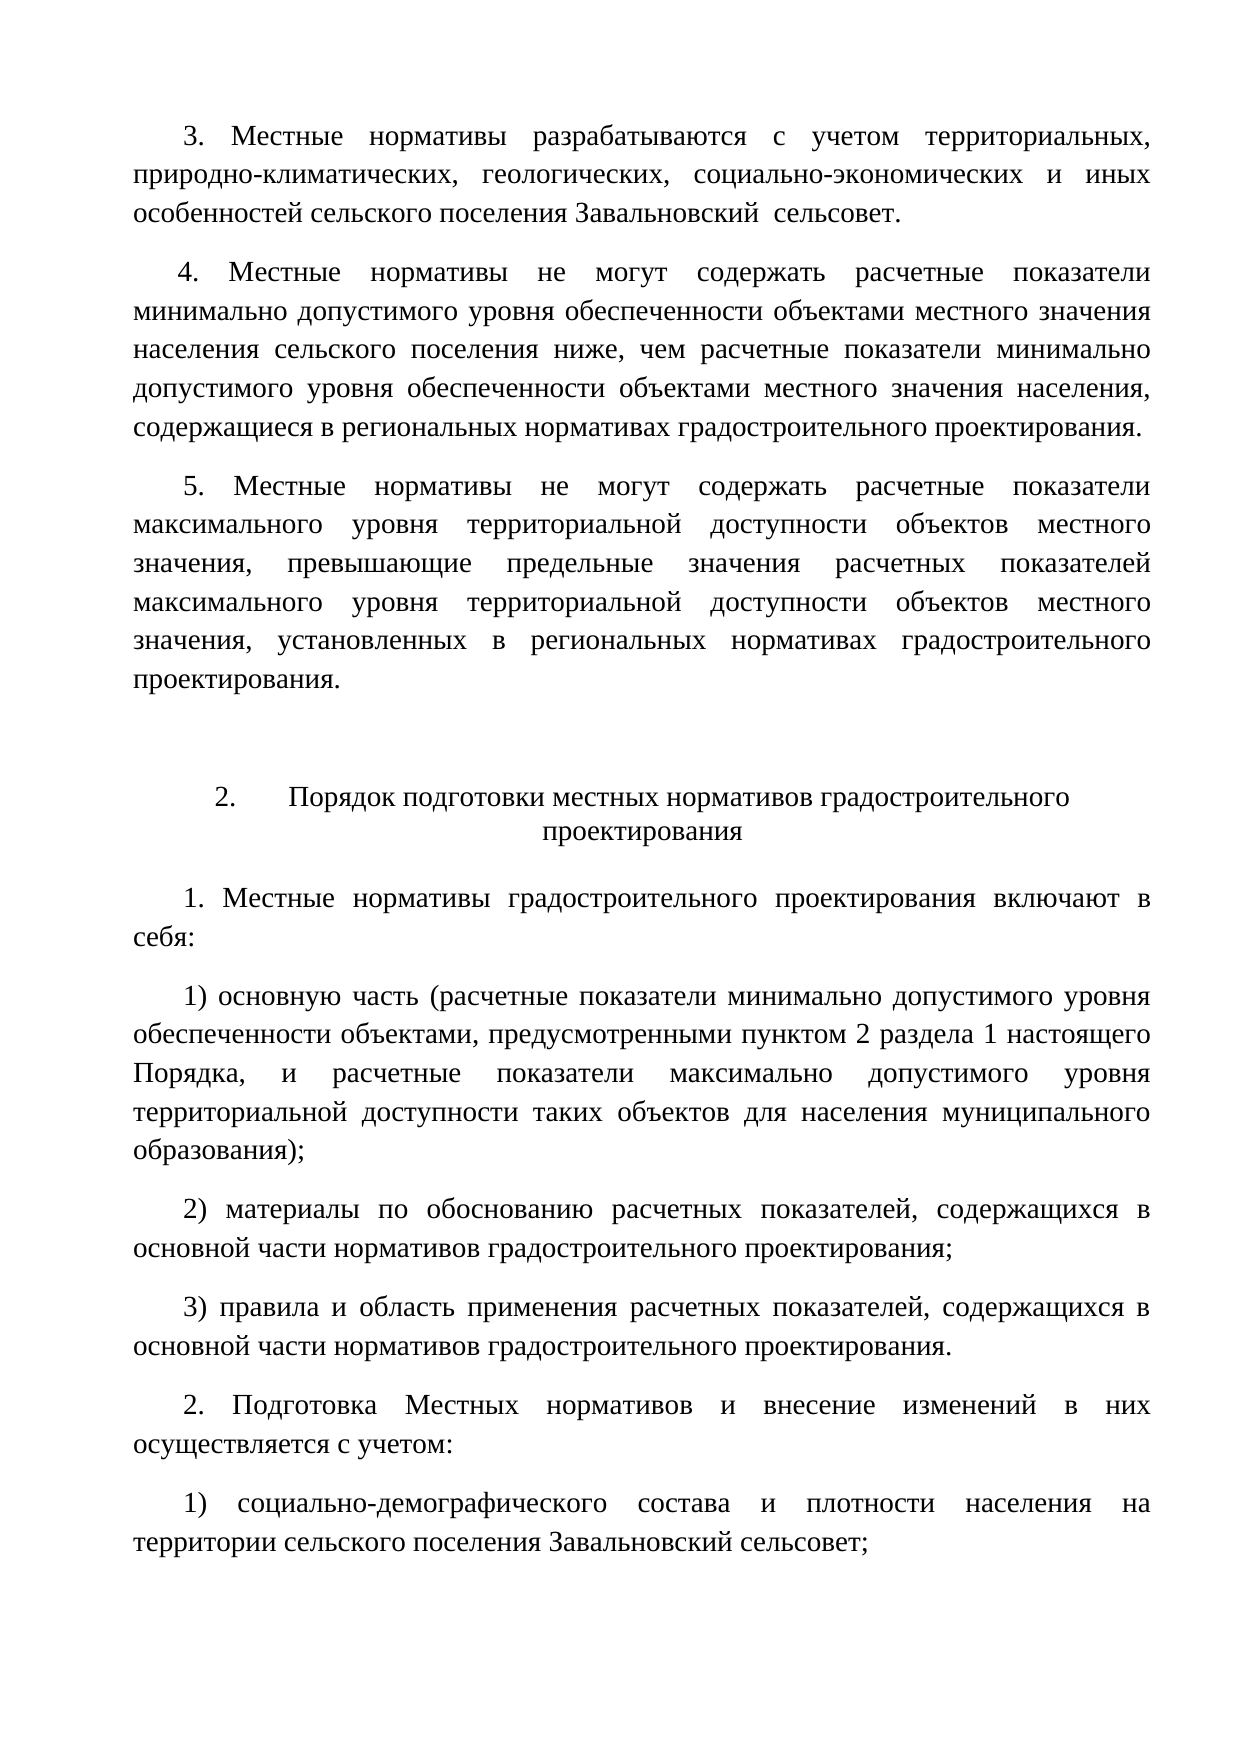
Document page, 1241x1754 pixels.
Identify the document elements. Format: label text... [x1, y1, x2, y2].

text 2. Подготовка Местных нормативов и внесение изменений в них осуществляется с учетом: [133, 1387, 1152, 1459]
text 1) основную часть (расчетные показатели минимально допустимого уровня обеспеченности объектами, предусмотренными пунктом 2 раздела 1 настоящего Порядка, и расчетные показатели максимально допустимого уровня территориальной доступности таких объектов для населения муниципального образования); [133, 978, 1152, 1166]
text 3. Местные нормативы разрабатываются с учетом территориальных, природно-климатических, геологических, социально-экономических и иных особенностей сельского поселения Завальновский сельсовет. [133, 118, 1152, 229]
list Порядок подготовки местных нормативов градостроительного проектирования [133, 779, 1152, 847]
text 5. Местные нормативы не могут содержать расчетные показатели максимального уровня территориальной доступности объектов местного значения, превышающие предельные значения расчетных показателей максимального уровня территориальной доступности объектов местного значения, установленных в региональных нормативах градостроительного проектирования. [133, 468, 1152, 694]
text 1. Местные нормативы градостроительного проектирования включают в себя: [133, 880, 1152, 952]
text 4. Местные нормативы не могут содержать расчетные показатели минимально допустимого уровня обеспеченности объектами местного значения населения сельского поселения ниже, чем расчетные показатели минимально допустимого уровня обеспеченности объектами местного значения населения, содержащиеся в региональных нормативах градостроительного проектирования. [133, 254, 1152, 442]
text 2) материалы по обоснованию расчетных показателей, содержащихся в основной части нормативов градостроительного проектирования; [133, 1192, 1152, 1264]
text 3) правила и область применения расчетных показателей, содержащихся в основной части нормативов градостроительного проектирования. [133, 1289, 1152, 1362]
text 1) социально-демографического состава и плотности населения на территории сельского поселения Завальновский сельсовет; [133, 1485, 1152, 1557]
